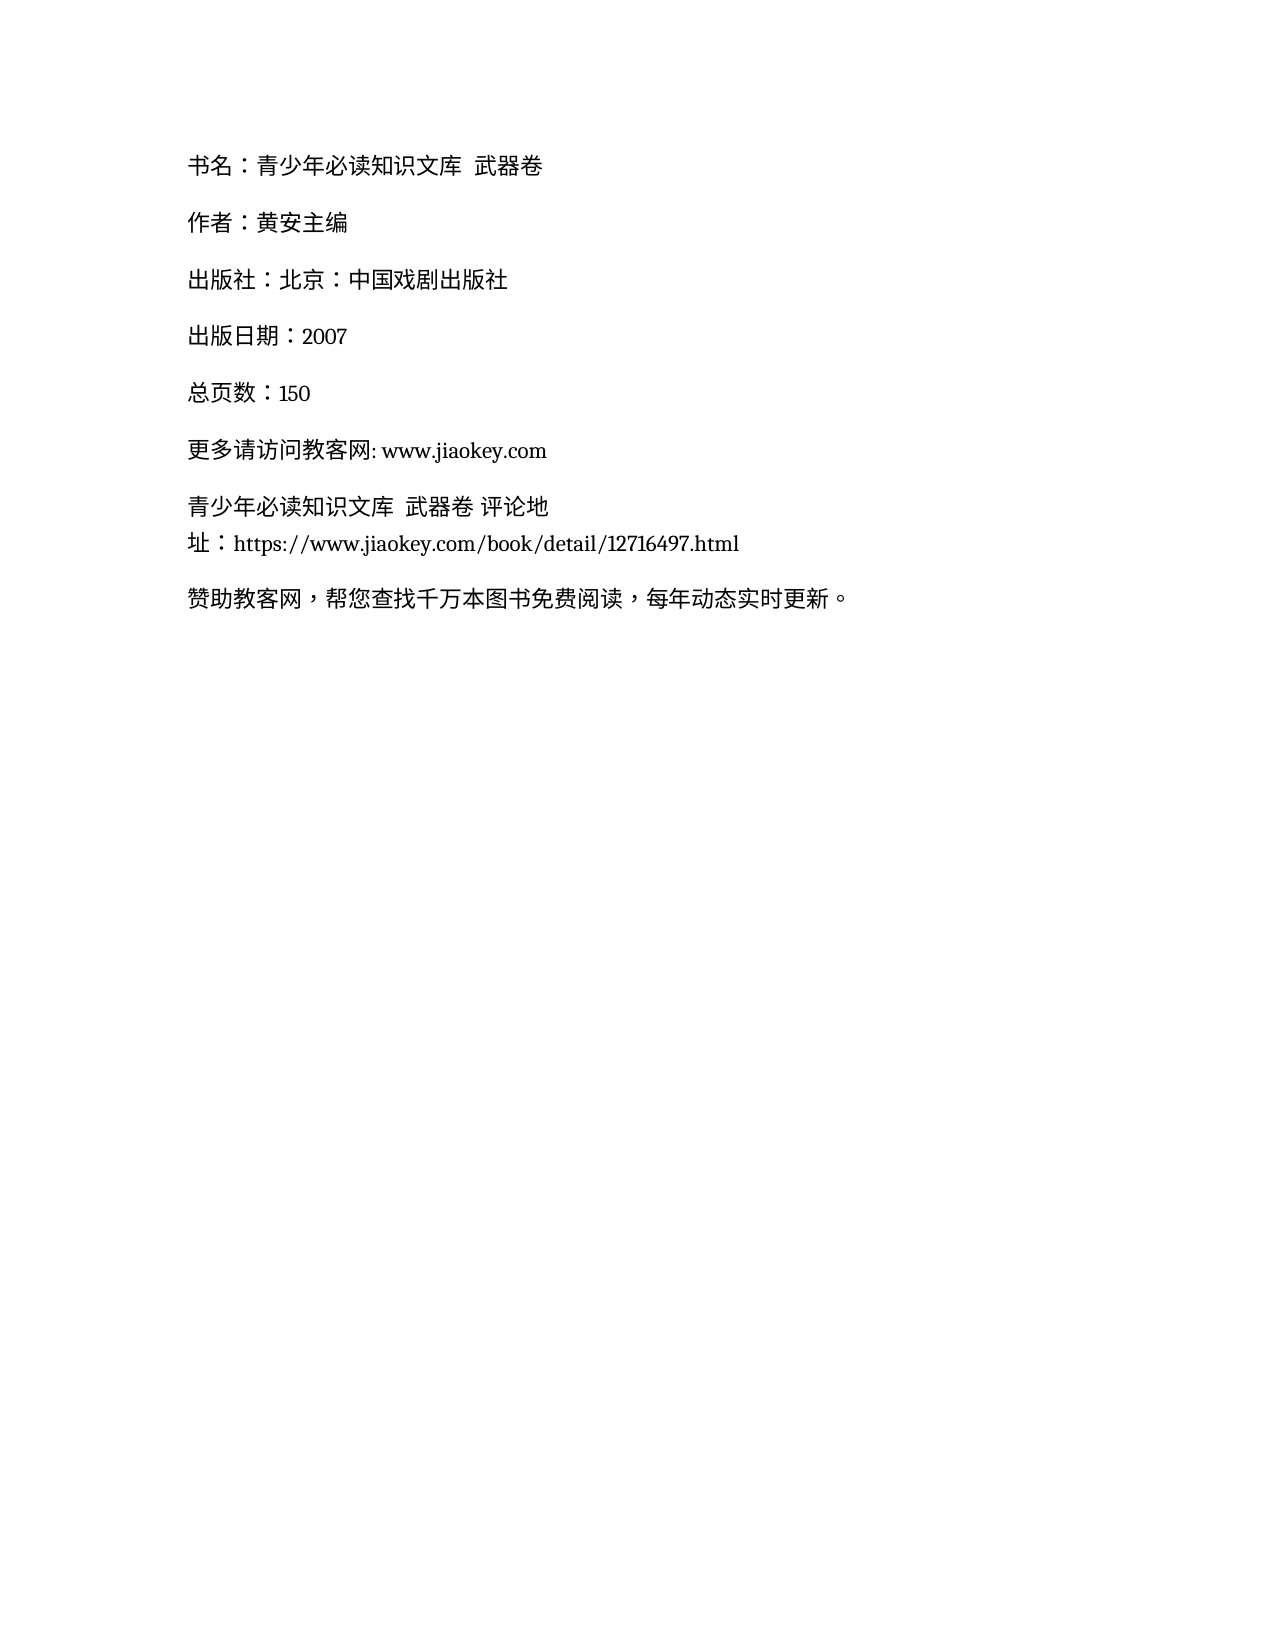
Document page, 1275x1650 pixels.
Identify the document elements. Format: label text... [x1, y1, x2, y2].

text 出版社：北京：中国戏剧出版社 [187, 263, 1087, 295]
text 总页数：150 [187, 377, 1087, 408]
text 青少年必读知识文库 武器卷 评论地址：https://www.jiaokey.com/book/detail/12716497.html [187, 491, 1087, 558]
text 作者：黄安主编 [187, 207, 1087, 238]
text 更多请访问教客网: www.jiaokey.com [187, 434, 1087, 465]
text 出版日期：2007 [187, 320, 1087, 352]
text 赞助教客网，帮您查找千万本图书免费阅读，每年动态实时更新。 [187, 583, 1087, 614]
text 书名：青少年必读知识文库 武器卷 [187, 150, 1087, 181]
